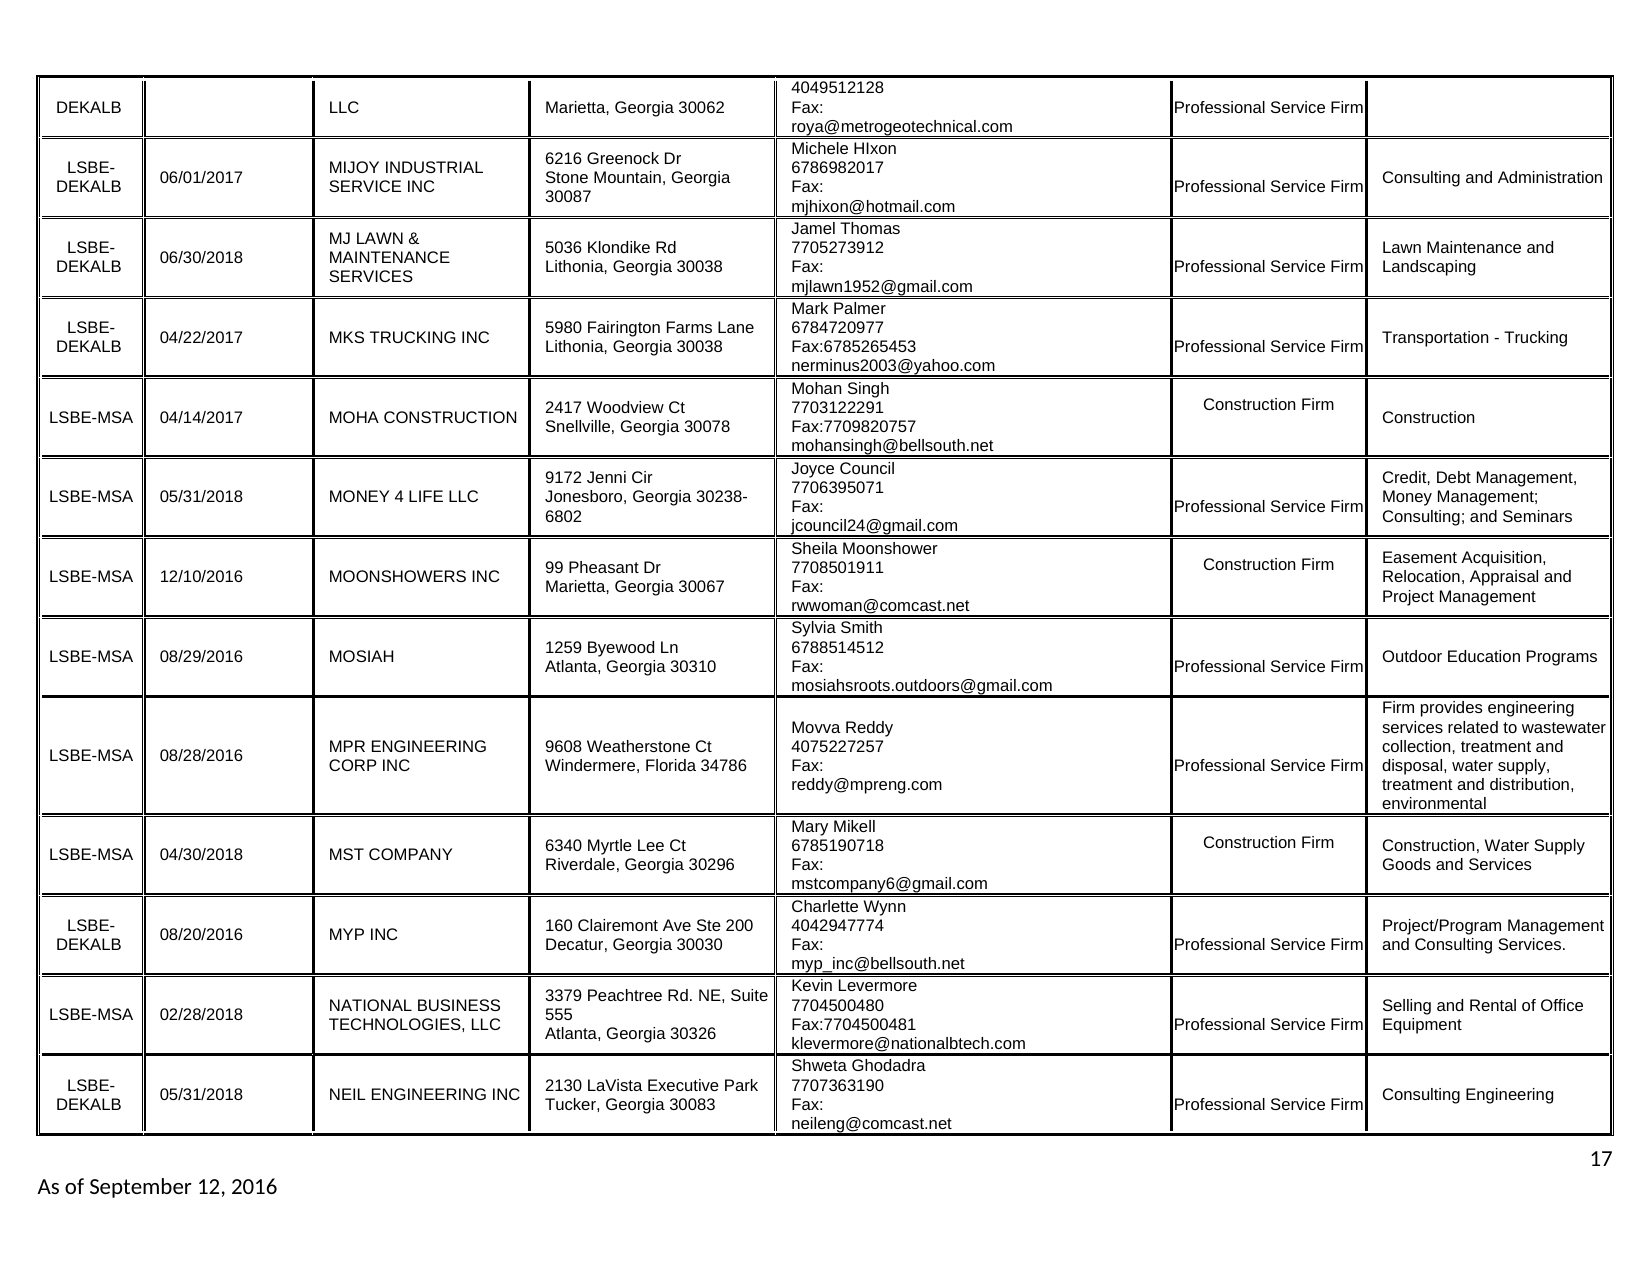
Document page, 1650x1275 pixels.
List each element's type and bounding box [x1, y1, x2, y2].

table_cell [38, 77, 1612, 1135]
